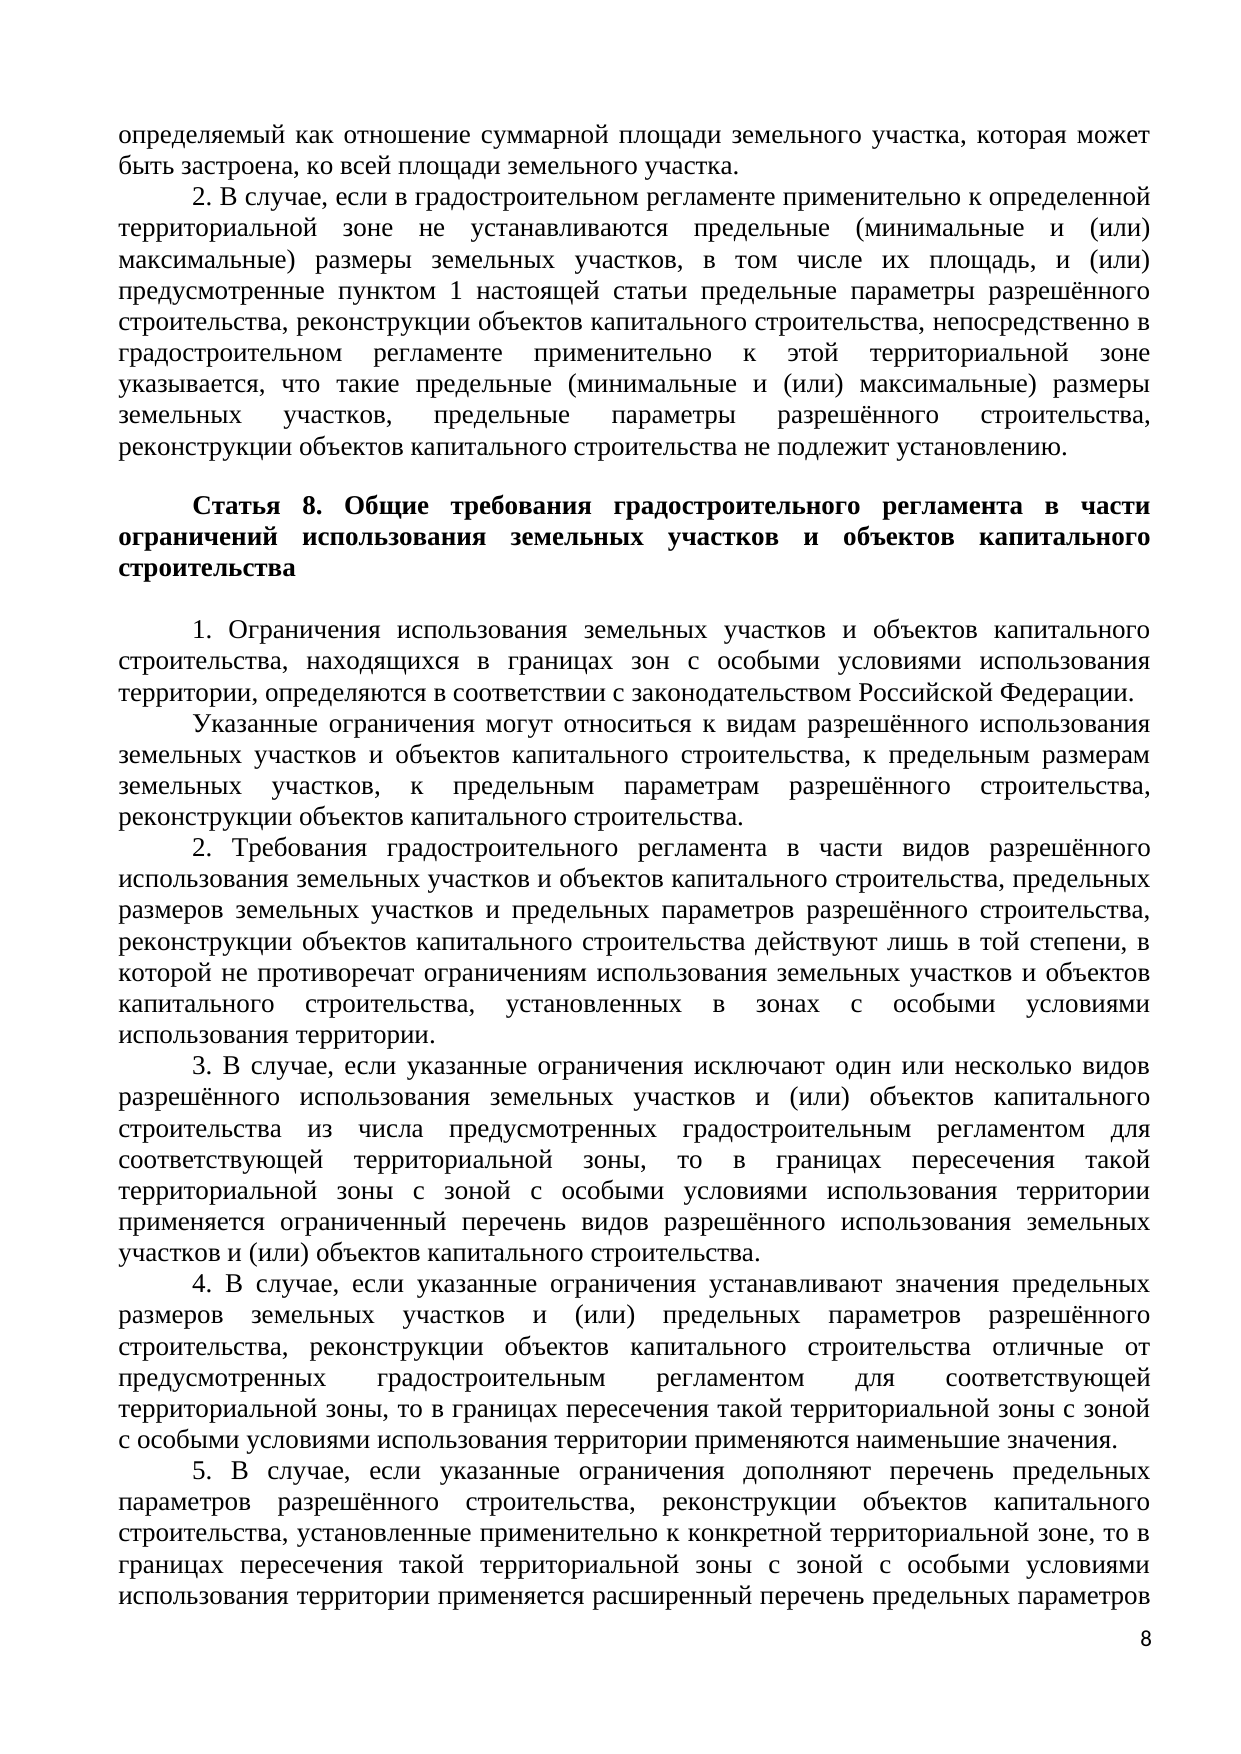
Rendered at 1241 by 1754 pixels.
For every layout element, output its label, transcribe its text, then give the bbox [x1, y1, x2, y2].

text 2. В случае, если в градостроительном регламенте применительно к определенной территориальной зоне не устанавливаются предельные (минимальные и (или) максимальные) размеры земельных участков, в том числе их площадь, и (или) предусмотренные пунктом 1 настоящей статьи предельные параметры разрешённого строительства, реконструкции объектов капитального строительства, непосредственно в градостроительном регламенте применительно к этой территориальной зоне указывается, что такие предельные (минимальные и (или) максимальные) размеры земельных участков, предельные параметры разрешённого строительства, реконструкции объектов капитального строительства не подлежит установлению. [118, 180, 1152, 461]
text 2. Требования градостроительного регламента в части видов разрешённого использования земельных участков и объектов капитального строительства, предельных размеров земельных участков и предельных параметров разрешённого строительства, реконструкции объектов капитального строительства действуют лишь в той степени, в которой не противоречат ограничениям использования земельных участков и объектов капитального строительства, установленных в зонах с особыми условиями использования территории. [118, 831, 1152, 1049]
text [118, 118, 1152, 180]
list Статья 8. Общие требования градостроительного регламента в части ограничений использования земельных участков и объектов капитального строительства [118, 489, 1152, 582]
text 4. В случае, если указанные ограничения устанавливают значения предельных размеров земельных участков и (или) предельных параметров разрешённого строительства, реконструкции объектов капитального строительства отличные от предусмотренных градостроительным регламентом для соответствующей территориальной зоны, то в границах пересечения такой территориальной зоны с зоной с особыми условиями использования территории применяются наименьшие значения. [118, 1267, 1152, 1454]
text Указанные ограничения могут относиться к видам разрешённого использования земельных участков и объектов капитального строительства, к предельным размерам земельных участков, к предельным параметрам разрешённого строительства, реконструкции объектов капитального строительства. [118, 707, 1152, 831]
text 3. В случае, если указанные ограничения исключают один или несколько видов разрешённого использования земельных участков и (или) объектов капитального строительства из числа предусмотренных градостроительным регламентом для соответствующей территориальной зоны, то в границах пересечения такой территориальной зоны с зоной с особыми условиями использования территории применяется ограниченный перечень видов разрешённого использования земельных участков и (или) объектов капитального строительства. [118, 1049, 1152, 1267]
text 1. Ограничения использования земельных участков и объектов капитального строительства, находящихся в границах зон с особыми условиями использования территории, определяются в соответствии с законодательством Российской Федерации. [118, 613, 1152, 707]
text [118, 1454, 1152, 1610]
